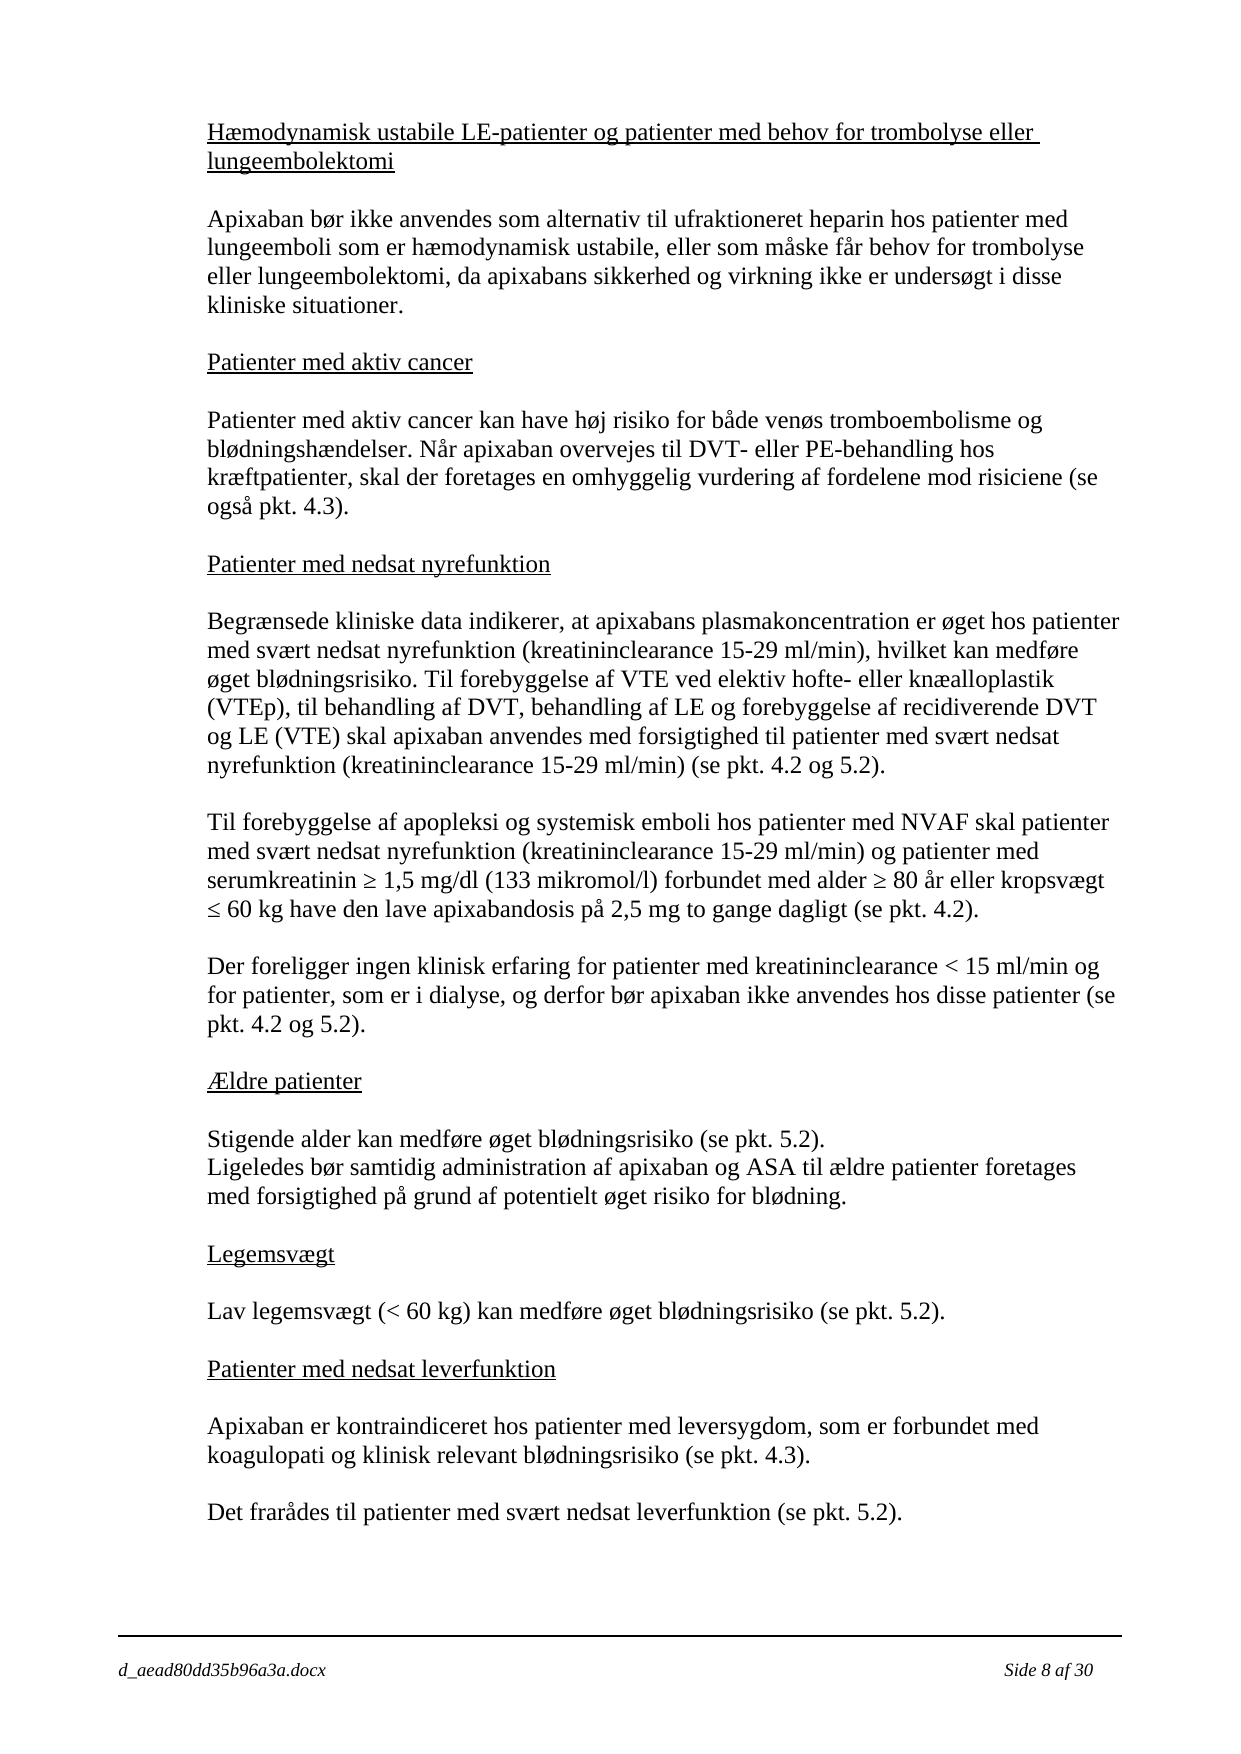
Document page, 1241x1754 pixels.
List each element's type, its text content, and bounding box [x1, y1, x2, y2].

text Patienter med nedsat nyrefunktion [207, 549, 1122, 577]
text Det frarådes til patienter med svært nedsat leverfunktion (se pkt. 5.2). [207, 1497, 1122, 1526]
text Til forebyggelse af apopleksi og systemisk emboli hos patienter med NVAF skal patienter med svært nedsat nyrefunktion (kreatininclearance 15-29 ml/min) og patienter med serumkreatinin ≥ 1,5 mg/dl (133 mikromol/l) forbundet med alder ≥ 80 år eller kropsvægt ≤ 60 kg have den lave apixabandosis på 2,5 mg to gange dagligt (se pkt. 4.2). [207, 807, 1122, 922]
text Stigende alder kan medføre øget blødningsrisiko (se pkt. 5.2). [207, 1124, 1122, 1152]
text Lav legemsvægt (< 60 kg) kan medføre øget blødningsrisiko (se pkt. 5.2). [207, 1296, 1122, 1325]
text Der foreligger ingen klinisk erfaring for patienter med kreatininclearance < 15 ml/min og for patienter, som er i dialyse, og derfor bør apixaban ikke anvendes hos disse patienter (se pkt. 4.2 og 5.2). [207, 951, 1122, 1037]
text Hæmodynamisk ustabile LE-patienter og patienter med behov for trombolyse eller lungeembolektomi [207, 117, 1122, 175]
text Apixaban er kontraindiceret hos patienter med leversygdom, som er forbundet med koagulopati og klinisk relevant blødningsrisiko (se pkt. 4.3). [207, 1411, 1122, 1469]
text Patienter med aktiv cancer [207, 347, 1122, 376]
text Legemsvægt [207, 1239, 1122, 1267]
text Apixaban bør ikke anvendes som alternativ til ufraktioneret heparin hos patienter med lungeemboli som er hæmodynamisk ustabile, eller som måske får behov for trombolyse eller lungeembolektomi, da apixabans sikkerhed og virkning ikke er undersøgt i disse kliniske situationer. [207, 204, 1122, 319]
text Patienter med aktiv cancer kan have høj risiko for både venøs tromboembolisme og blødningshændelser. Når apixaban overvejes til DVT- eller PE-behandling hos kræftpatienter, skal der foretages en omhyggelig vurdering af fordelene mod risiciene (se også pkt. 4.3). [207, 405, 1122, 520]
text Begrænsede kliniske data indikerer, at apixabans plasmakoncentration er øget hos patienter med svært nedsat nyrefunktion (kreatininclearance 15-29 ml/min), hvilket kan medføre øget blødningsrisiko. Til forebyggelse af VTE ved elektiv hofte- eller knæalloplastik (VTEp), til behandling af DVT, behandling af LE og forebyggelse af recidiverende DVT og LE (VTE) skal apixaban anvendes med forsigtighed til patienter med svært nedsat nyrefunktion (kreatininclearance 15-29 ml/min) (se pkt. 4.2 og 5.2). [207, 606, 1122, 779]
text Ligeledes bør samtidig administration af apixaban og ASA til ældre patienter foretages med forsigtighed på grund af potentielt øget risiko for blødning. [207, 1152, 1122, 1210]
text Patienter med nedsat leverfunktion [207, 1354, 1122, 1382]
text Ældre patienter [207, 1066, 1122, 1095]
